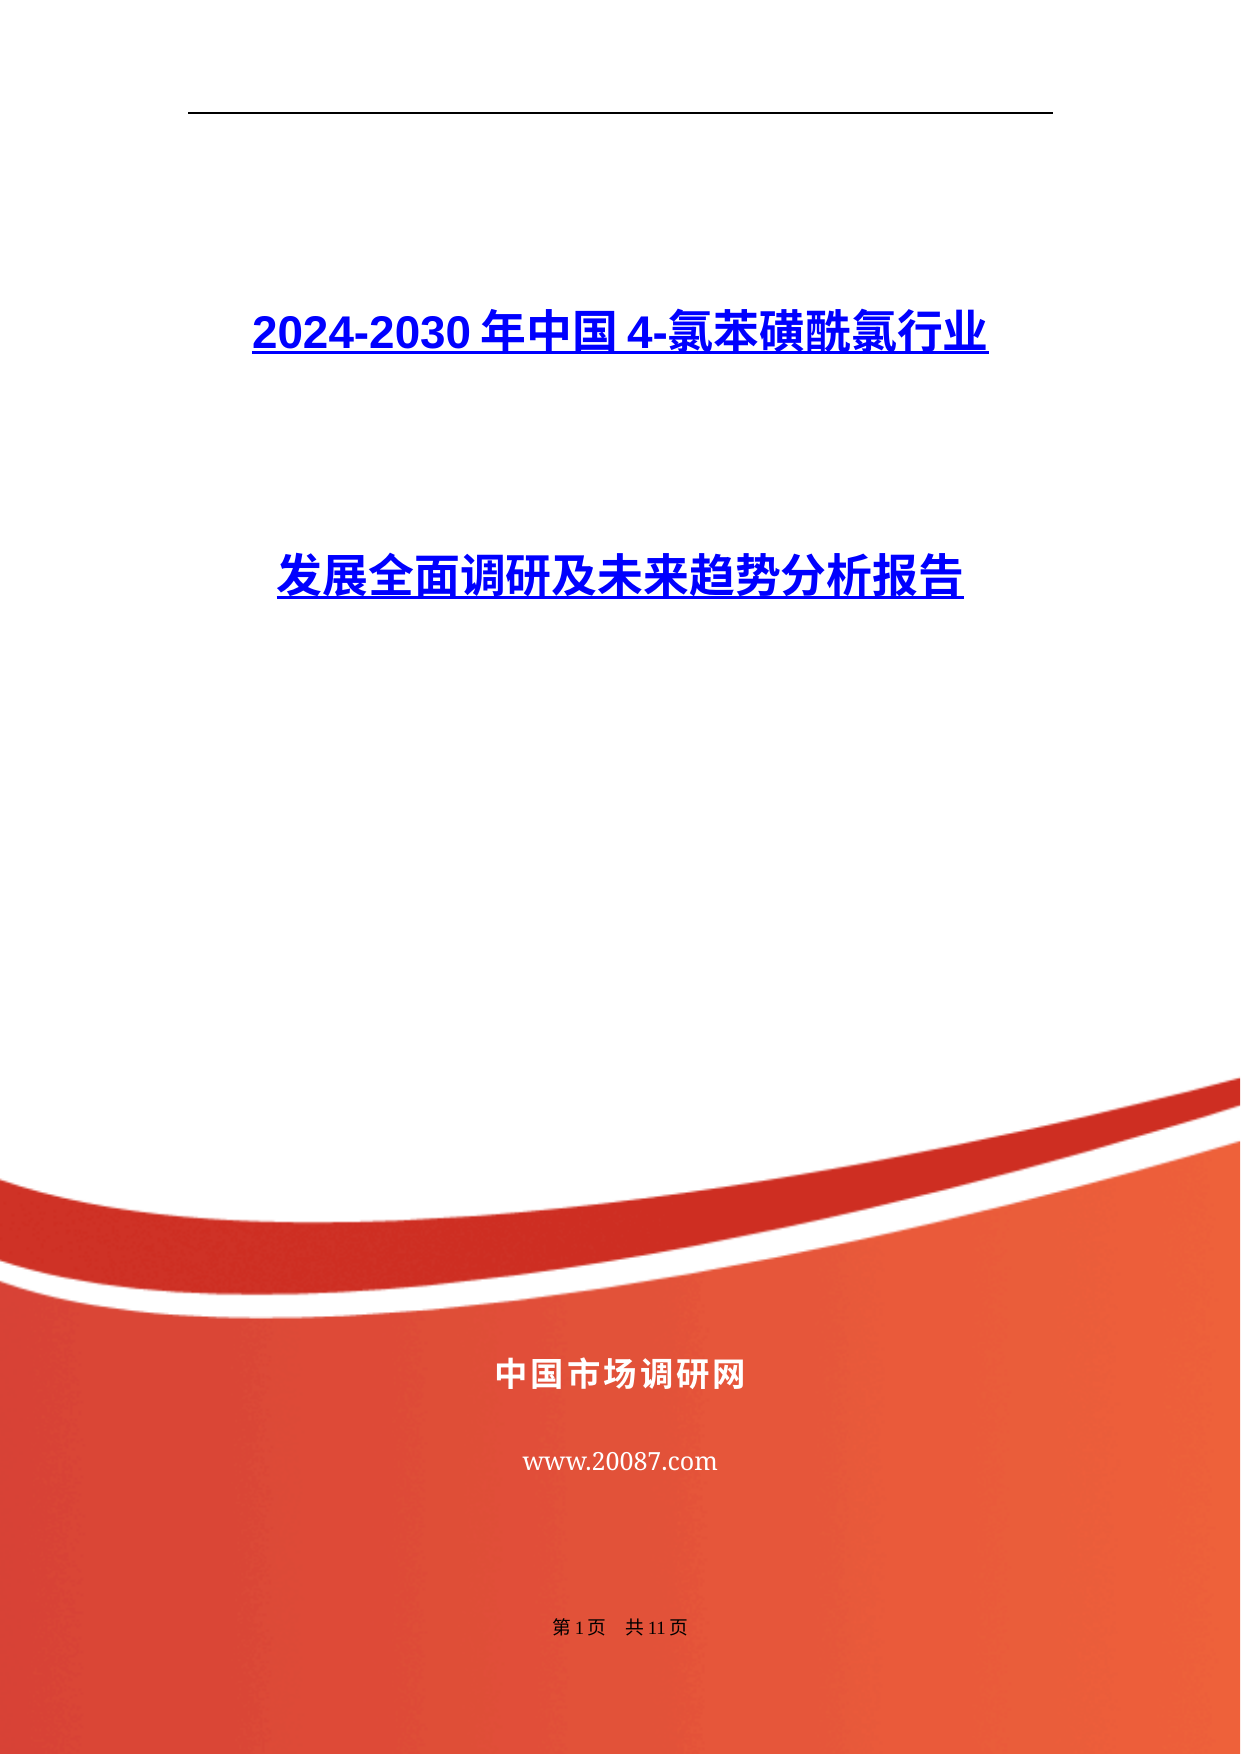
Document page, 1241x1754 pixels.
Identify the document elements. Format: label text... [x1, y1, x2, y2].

subtitle 中国市场调研网 [187, 1339, 1053, 1404]
text www.20087.com [187, 1428, 1053, 1493]
table_header 2024-2030年中国4-氯苯磺酰氯行业发展全面调研及未来趋势分析报告 [188, 207, 1053, 773]
picture [0, 1006, 1241, 1754]
